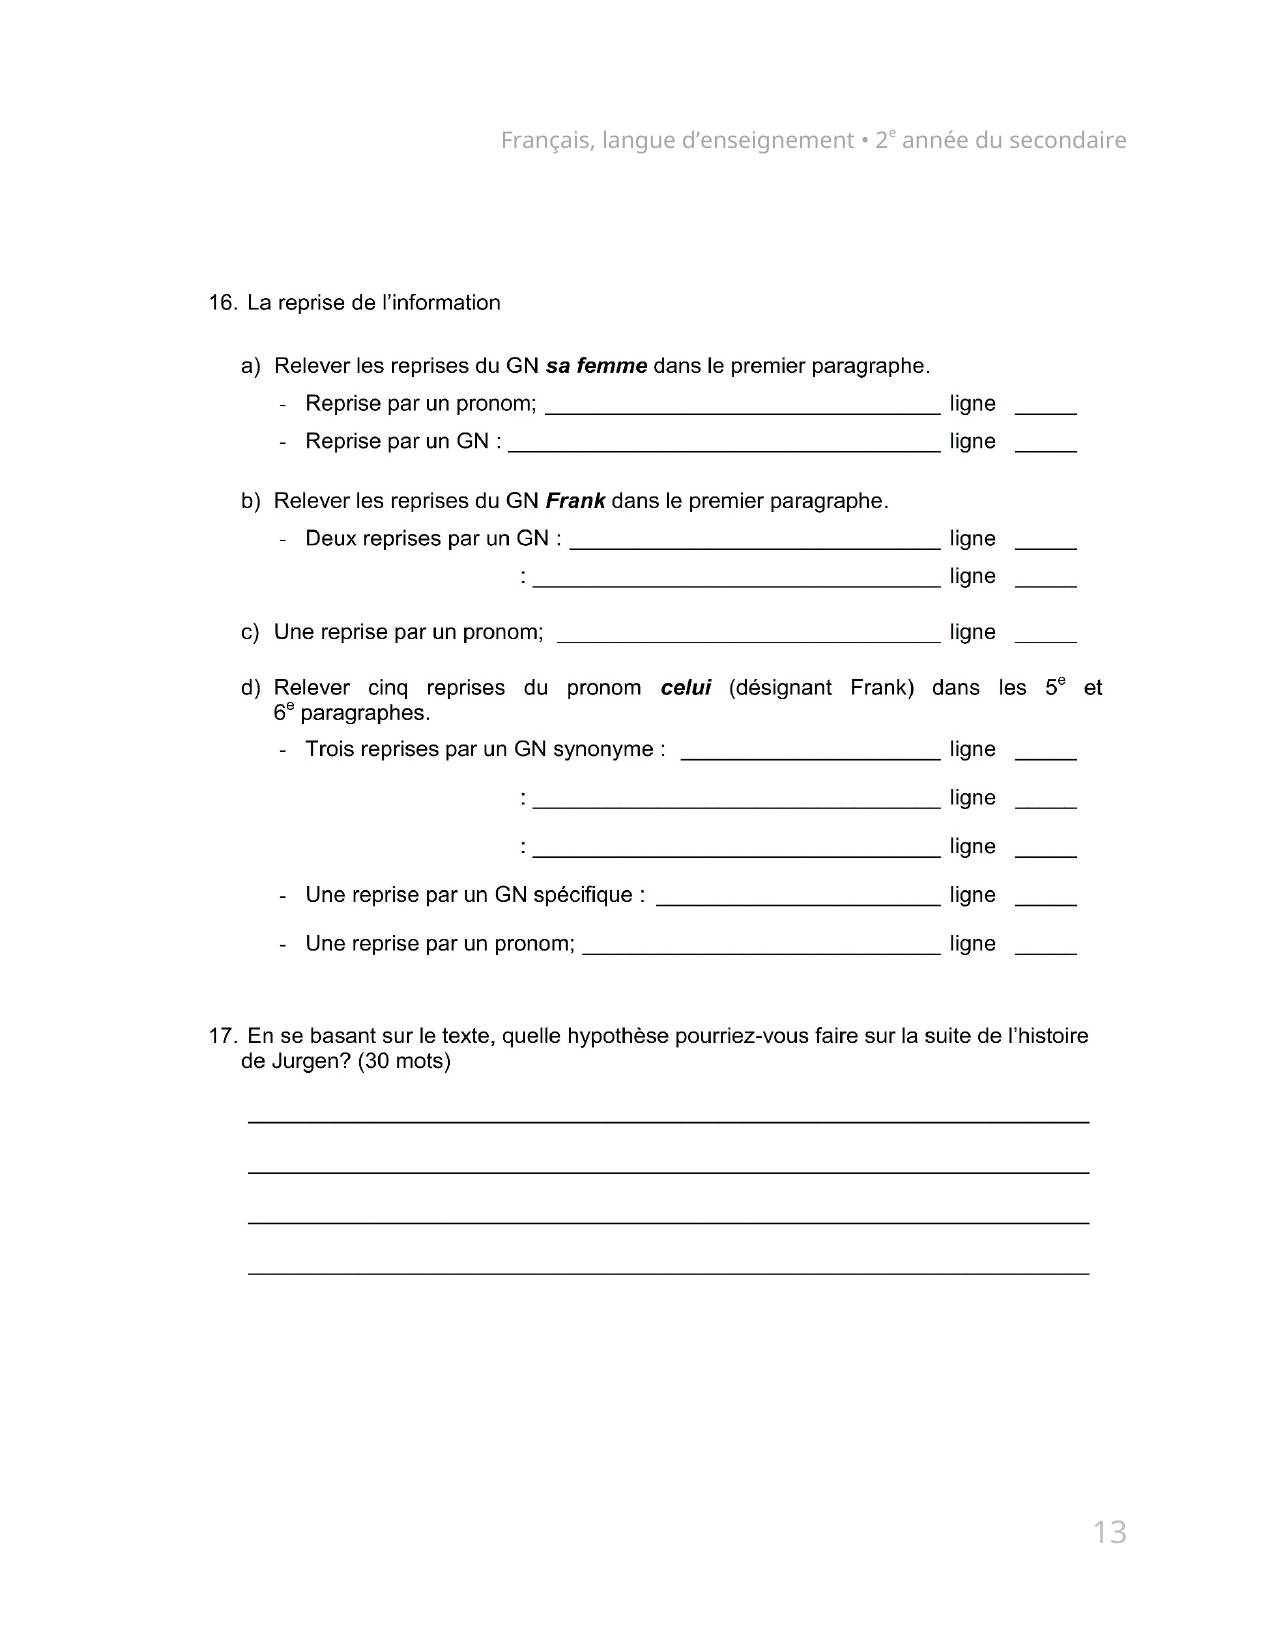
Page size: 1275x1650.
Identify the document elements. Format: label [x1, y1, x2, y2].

picture [75, 171, 1200, 1518]
